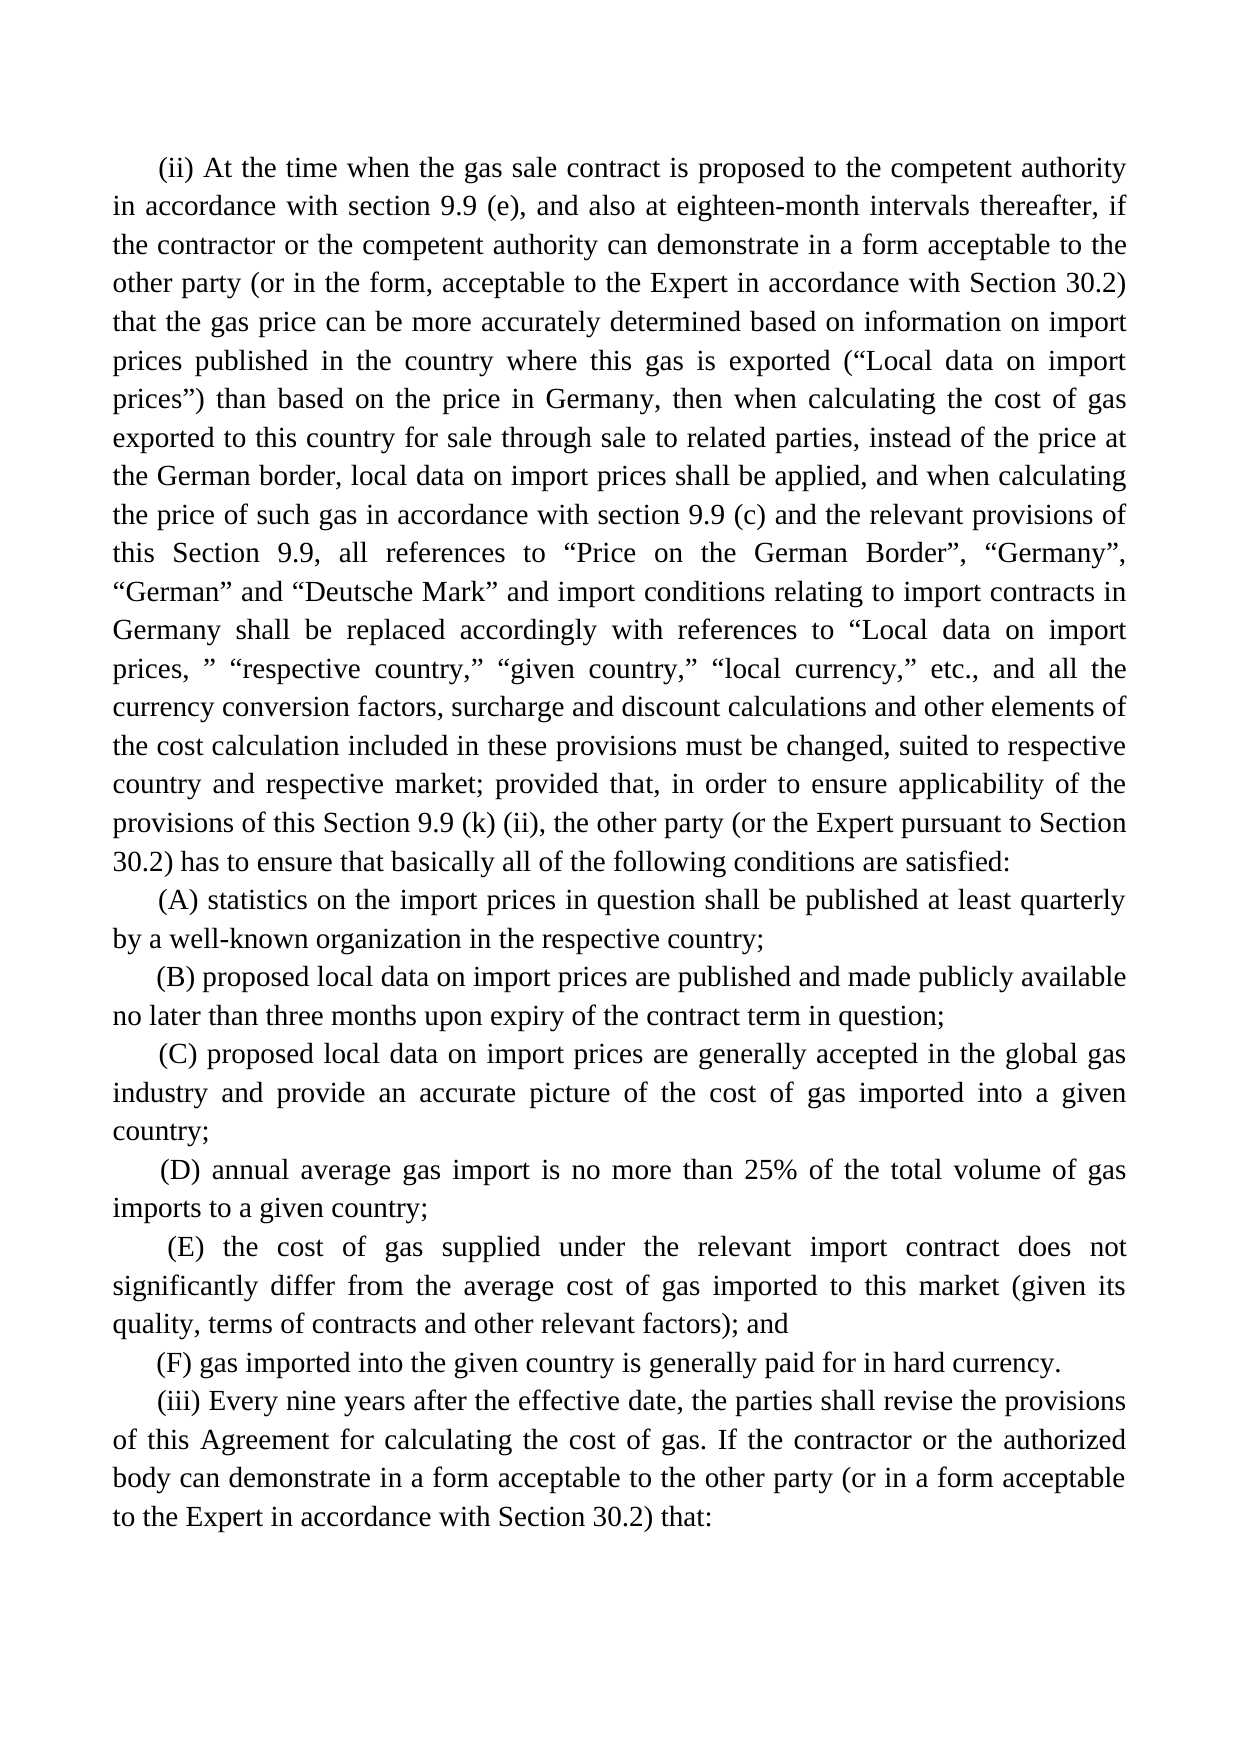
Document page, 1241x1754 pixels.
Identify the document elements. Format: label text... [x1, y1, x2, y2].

text (ii) At the time when the gas sale contract is proposed to the competent authority in accordance with section 9.9 (e), and also at eighteen-month intervals thereafter, if the contractor or the competent authority can demonstrate in a form acceptable to the other party (or in the form, acceptable to the Expert in accordance with Section 30.2) that the gas price can be more accurately determined based on information on import prices published in the country where this gas is exported (“Local data on import prices”) than based on the price in Germany, then when calculating the cost of gas exported to this country for sale through sale to related parties, instead of the price at the German border, local data on import prices shall be applied, and when calculating the price of such gas in accordance with section 9.9 (c) and the relevant provisions of this Section 9.9, all references to “Price on the German Border”, “Germany”, “German” and “Deutsche Mark” and import conditions relating to import contracts in Germany shall be replaced accordingly with references to “Local data on import prices, ” “respective country,” “given country,” “local currency,” etc., and all the currency conversion factors, surcharge and discount calculations and other elements of the cost calculation included in these provisions must be changed, suited to respective country and respective market; provided that, in order to ensure applicability of the provisions of this Section 9.9 (k) (ii), the other party (or the Expert pursuant to Section 30.2) has to ensure that basically all of the following conditions are satisfied: [112, 150, 1128, 877]
text (A) statistics on the import prices in question shall be published at least quarterly by a well-known organization in the respective country; [112, 882, 1128, 954]
text (D) annual average gas import is no more than 25% of the total volume of gas imports to a given country; [112, 1152, 1128, 1224]
text (F) gas imported into the given country is generally paid for in hard currency. [112, 1345, 1128, 1378]
text (B) proposed local data on import prices are published and made publicly available no later than three months upon expiry of the contract term in question; [112, 959, 1128, 1031]
text (iii) Every nine years after the effective date, the parties shall revise the provisions of this Agreement for calculating the cost of gas. If the contractor or the authorized body can demonstrate in a form acceptable to the other party (or in a form acceptable to the Expert in accordance with Section 30.2) that: [112, 1383, 1128, 1532]
text (C) proposed local data on import prices are generally accepted in the global gas industry and provide an accurate picture of the cost of gas imported into a given country; [112, 1036, 1128, 1147]
text (E) the cost of gas supplied under the relevant import contract does not significantly differ from the average cost of gas imported to this market (given its quality, terms of contracts and other relevant factors); and [112, 1229, 1128, 1340]
